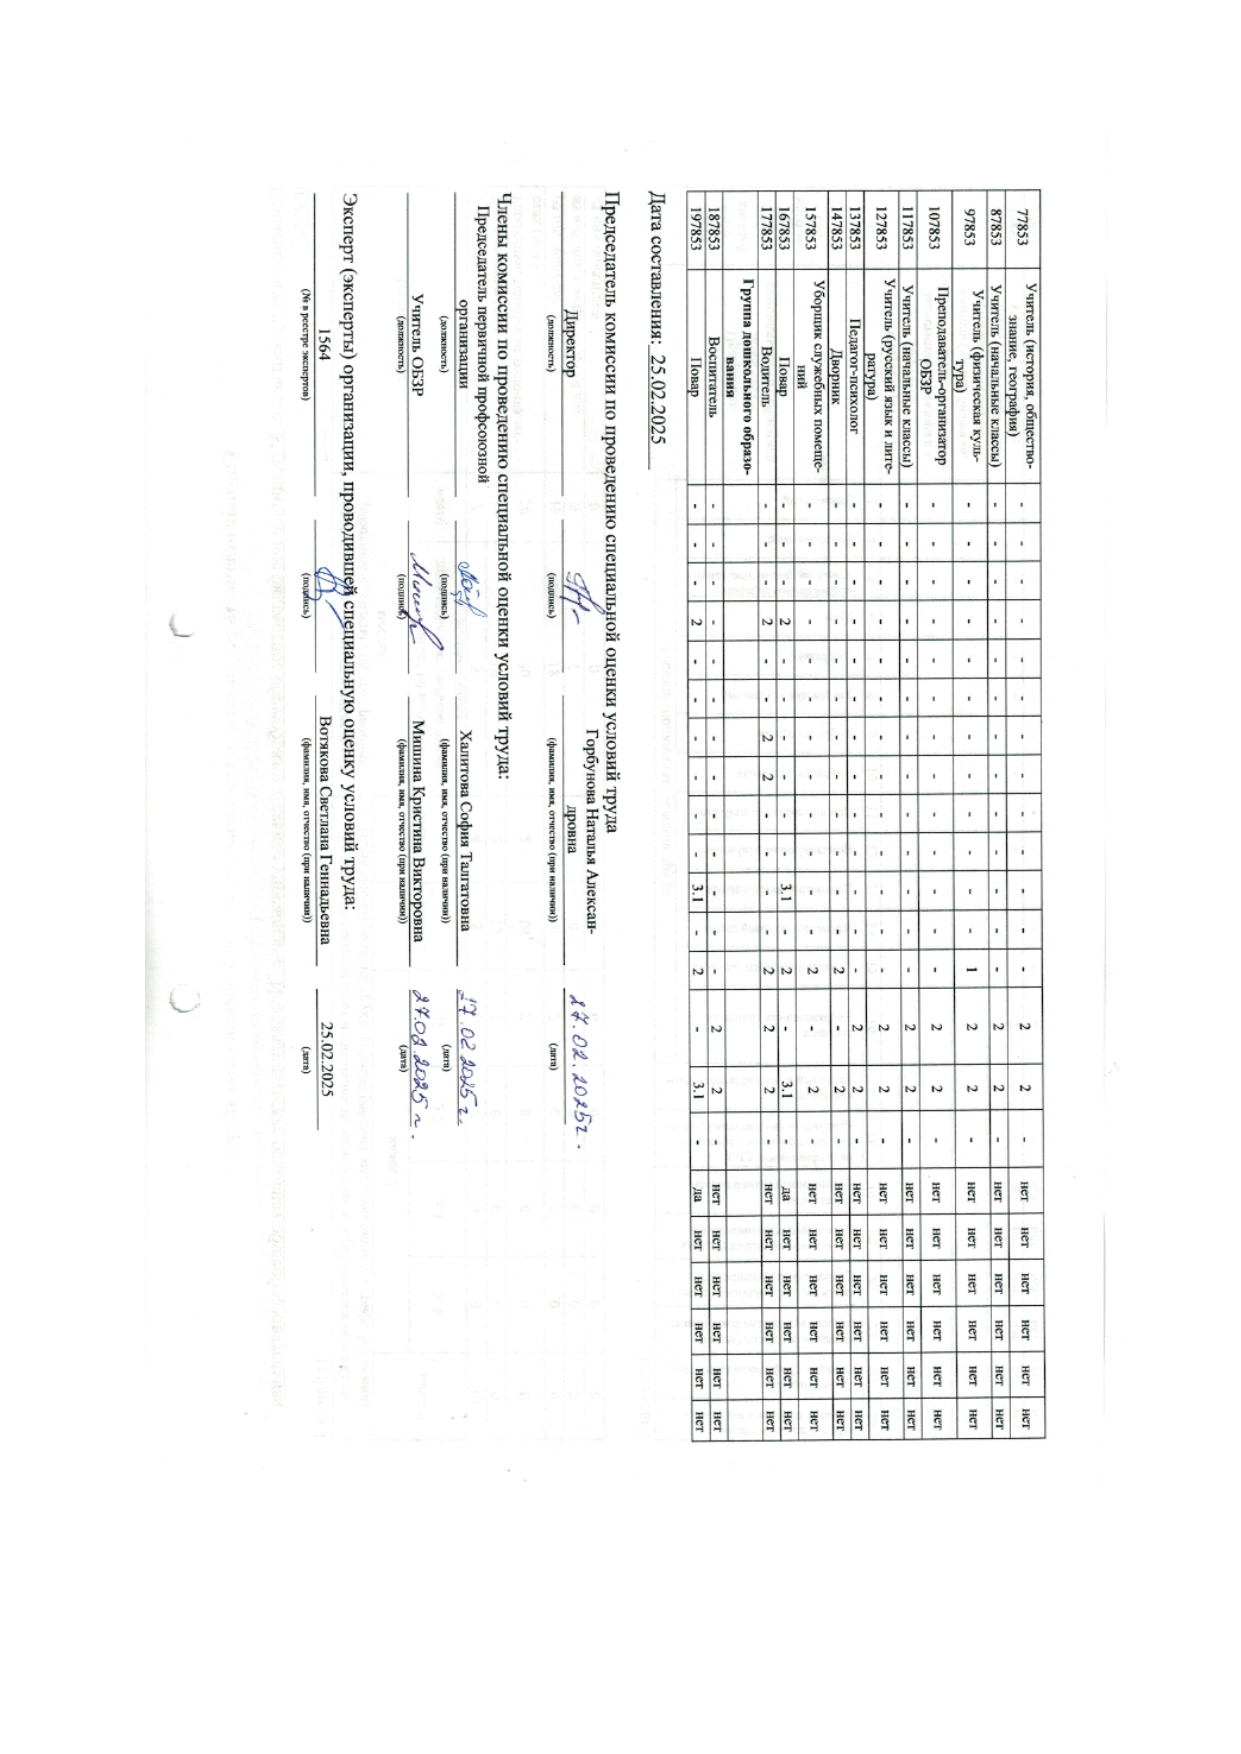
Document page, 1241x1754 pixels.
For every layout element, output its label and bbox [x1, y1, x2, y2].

picture [132, 118, 1143, 1507]
